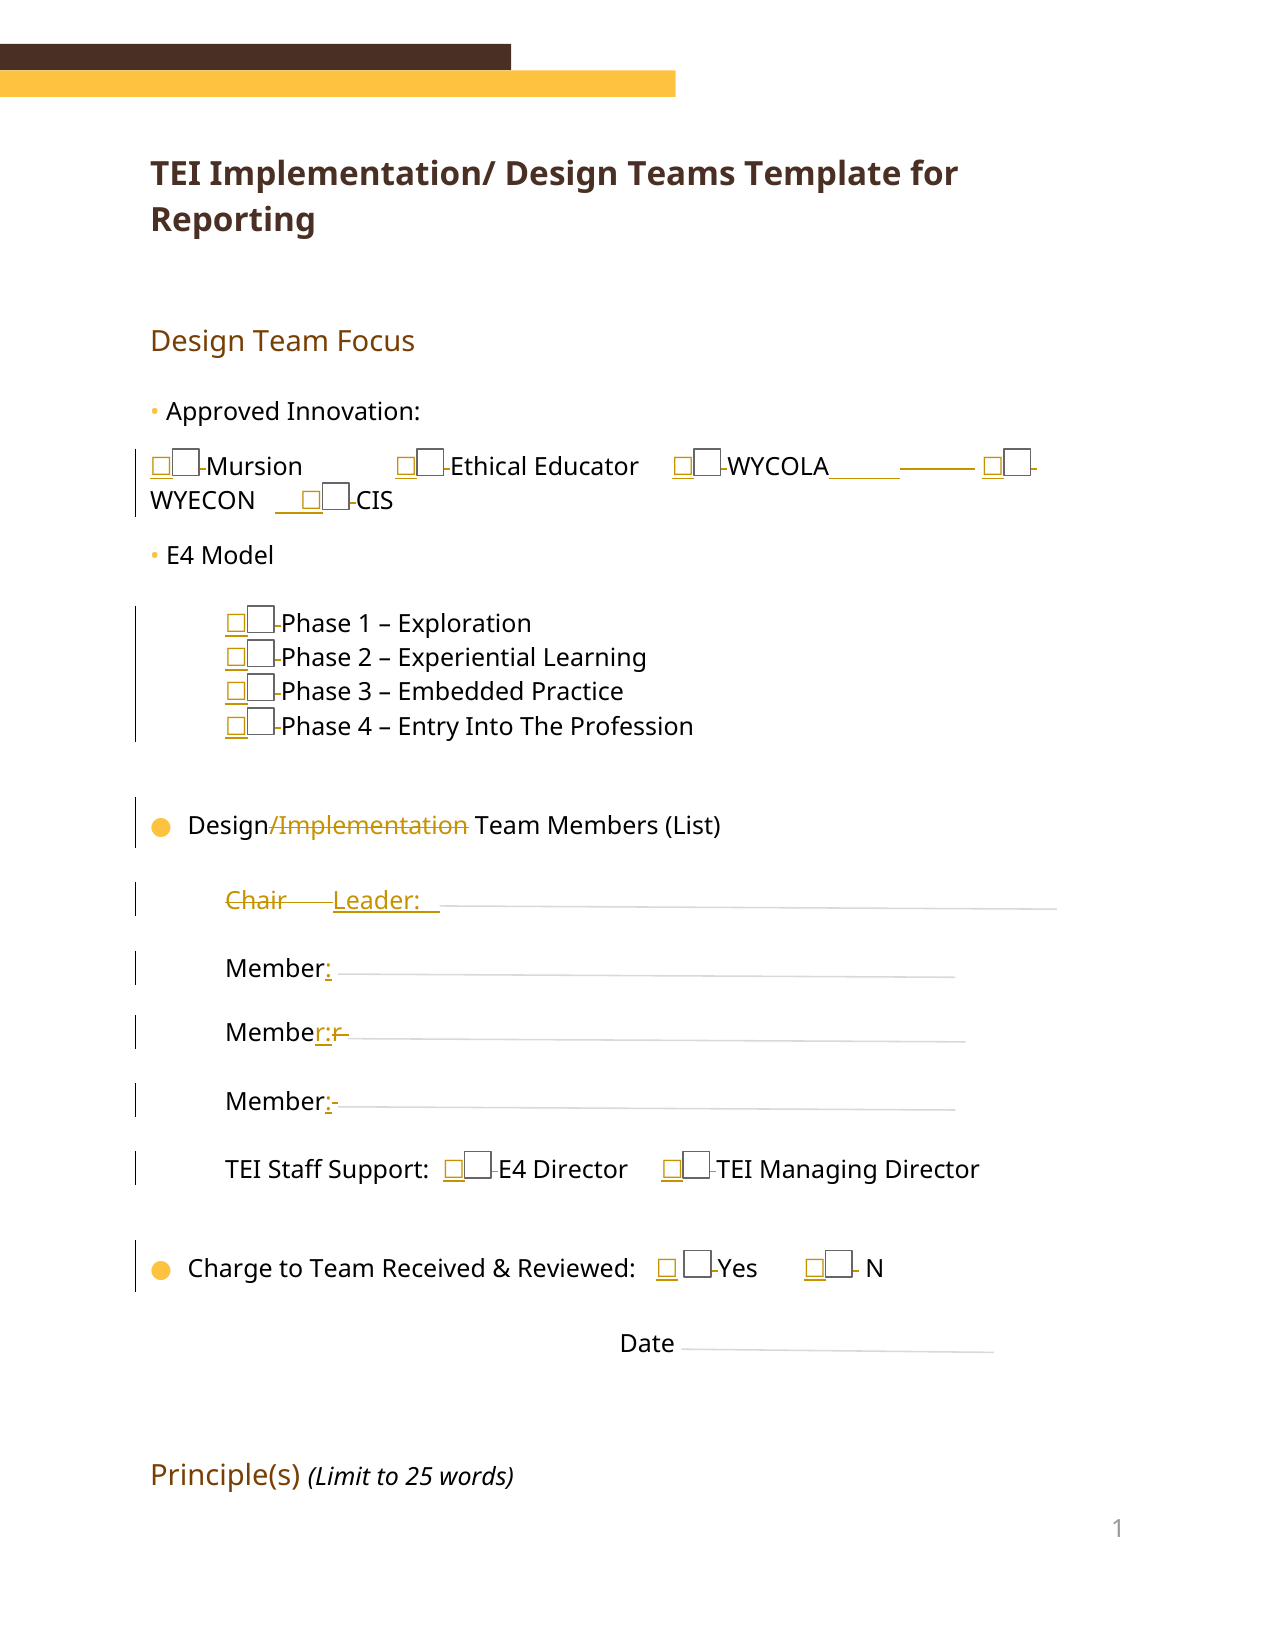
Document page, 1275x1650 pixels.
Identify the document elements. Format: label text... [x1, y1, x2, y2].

text • Approved Innovation: [150, 394, 1125, 428]
text Design Team Focus [150, 320, 1125, 360]
text Member [150, 1083, 1125, 1117]
text Phase 1 – Exploration [150, 606, 1125, 640]
text Phase 3 – Embedded Practice [150, 674, 1125, 708]
list Design Team Members (List) [150, 797, 1125, 848]
text Principle(s) (Limit to 25 words) [150, 1454, 1125, 1494]
text Phase 2 – Experiential Learning [150, 640, 1125, 674]
text TEI Staff Support: E4 Director TEI Managing Director [150, 1151, 1125, 1185]
text TEI Implementation/ Design Teams Template for Reporting [150, 150, 1125, 241]
text Member [150, 951, 1125, 984]
text • E4 Model [150, 538, 1125, 572]
list Charge to Team Received & Reviewed: Yes N [150, 1240, 1125, 1292]
text Phase 4 – Entry Into The Profession [150, 708, 1125, 742]
text Date [600, 1326, 1125, 1394]
text Mursion Ethical Educator WYCOLA WYECON CIS [150, 449, 1125, 517]
text Membe [150, 1015, 1125, 1049]
